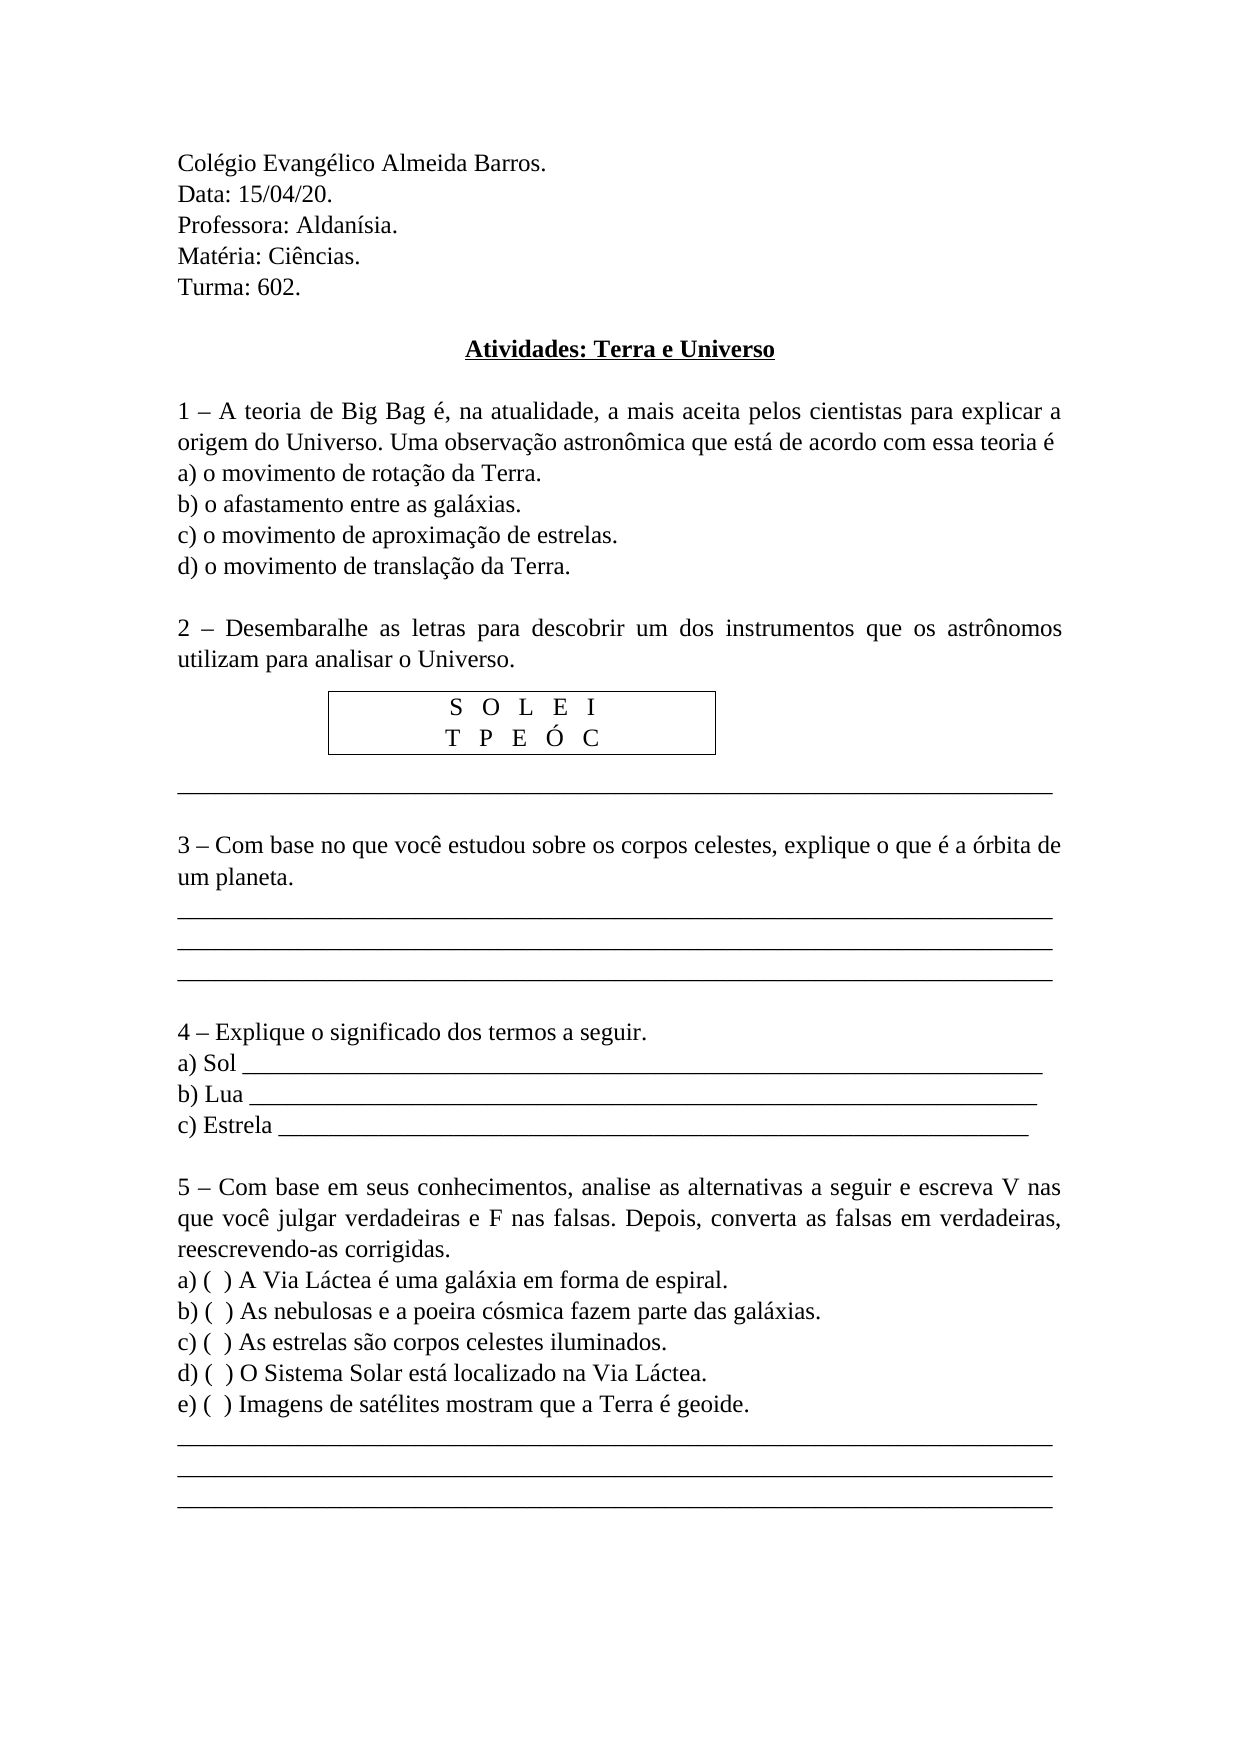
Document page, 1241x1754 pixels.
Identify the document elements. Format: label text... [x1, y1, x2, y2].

text c) Estrela ____________________________________________________________ [177, 1110, 1063, 1139]
text e) ( ) Imagens de satélites mostram que a Terra é geoide. [177, 1389, 1063, 1418]
text __________________________________________________________________________________________________________________________________________________________________________________________________________________ [177, 1420, 1063, 1511]
text 2 – Desembaralhe as letras para descobrir um dos instrumentos que os astrônomos utilizam para analisar o Universo. [177, 613, 1063, 673]
text b) Lua _______________________________________________________________ [177, 1079, 1063, 1108]
text b) ( ) As nebulosas e a poeira cósmica fazem parte das galáxias. [177, 1296, 1063, 1325]
text 1 – A teoria de Big Bag é, na atualidade, a mais aceita pelos cientistas para explicar a origem do Universo. Uma observação astronômica que está de acordo com essa teoria é [177, 396, 1063, 456]
text d) ( ) O Sistema Solar está localizado na Via Láctea. [177, 1358, 1063, 1387]
text a) Sol ________________________________________________________________ [177, 1048, 1063, 1077]
text a) o movimento de rotação da Terra. [177, 458, 1063, 487]
text c) o movimento de aproximação de estrelas. [177, 520, 1063, 549]
text Professora: Aldanísia. [177, 210, 1063, 238]
text Turma: 602. [177, 272, 1063, 301]
text c) ( ) As estrelas são corpos celestes iluminados. [177, 1327, 1063, 1356]
text 3 – Com base no que você estudou sobre os corpos celestes, explique o que é a órbita de um planeta. [177, 831, 1063, 890]
text 4 – Explique o significado dos termos a seguir. [177, 1017, 1063, 1046]
table_header S O L E I T P E Ó C [329, 692, 715, 754]
text 5 – Com base em seus conhecimentos, analise as alternativas a seguir e escreva V nas que você julgar verdadeiras e F nas falsas. Depois, converta as falsas em verdadeiras, reescrevendo-as corrigidas. [177, 1172, 1063, 1263]
text Matéria: Ciências. [177, 241, 1063, 269]
text ______________________________________________________________________ [177, 768, 1063, 797]
text a) ( ) A Via Láctea é uma galáxia em forma de espiral. [177, 1265, 1063, 1294]
text Colégio Evangélico Almeida Barros. [177, 148, 1063, 176]
text Atividades: Terra e Universo [177, 334, 1063, 363]
text __________________________________________________________________________________________________________________________________________________________________________________________________________________ [177, 893, 1063, 983]
text Data: 15/04/20. [177, 179, 1063, 207]
text d) o movimento de translação da Terra. [177, 551, 1063, 580]
text b) o afastamento entre as galáxias. [177, 489, 1063, 518]
